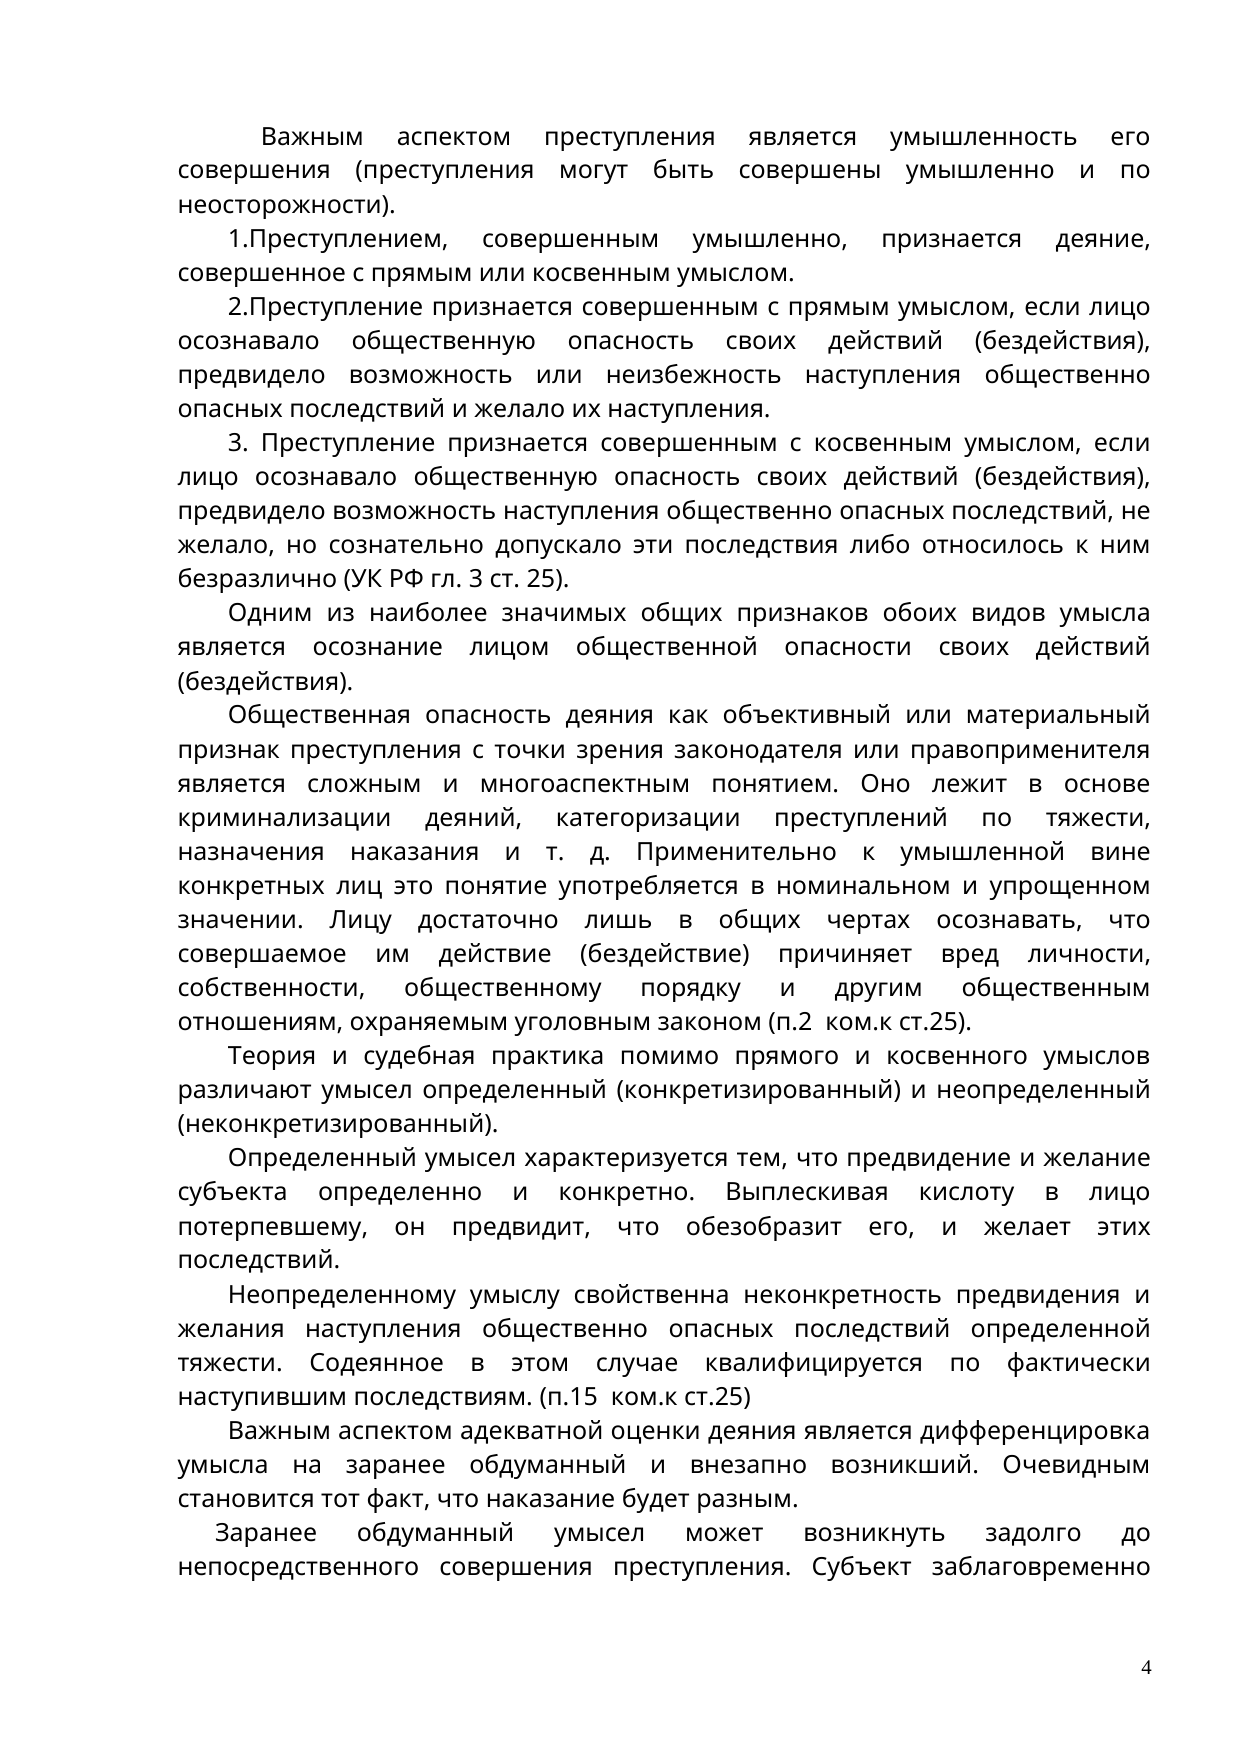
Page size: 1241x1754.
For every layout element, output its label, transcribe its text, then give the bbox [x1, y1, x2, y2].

text Теория и судебная практика помимо прямого и косвенного умыслов различают умысел определенный (конкретизированный) и неопределенный (неконкретизированный). [177, 1038, 1152, 1140]
text Важным аспектом адекватной оценки деяния является дифференцировка умысла на заранее обдуманный и внезапно возникший. Очевидным становится тот факт, что наказание будет разным. [177, 1412, 1152, 1515]
text Определенный умысел характеризуется тем, что предвидение и желание субъекта определенно и конкретно. Выплескивая кислоту в лицо потерпевшему, он предвидит, что обезобразит его, и желает этих последствий. [177, 1140, 1152, 1276]
text 2.Преступление признается совершенным с прямым умыслом, если лицо осознавало общественную опасность своих действий (бездействия), предвидело возможность или неизбежность наступления общественно опасных последствий и желало их наступления. [177, 288, 1152, 425]
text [177, 1515, 1152, 1583]
text Важным аспектом преступления является умышленность его совершения (преступления могут быть совершены умышленно и по неосторожности). [177, 118, 1152, 220]
text 3. Преступление признается совершенным с косвенным умыслом, если лицо осознавало общественную опасность своих действий (бездействия), предвидело возможность наступления общественно опасных последствий, не желало, но сознательно допускало эти последствия либо относилось к ним безразлично (УК РФ гл. 3 ст. 25). [177, 425, 1152, 595]
text Одним из наиболее значимых общих признаков обоих видов умысла является осознание лицом общественной опасности своих действий (бездействия). [177, 595, 1152, 697]
text Неопределенному умыслу свойственна неконкретность предвидения и желания наступления общественно опасных последствий определенной тяжести. Содеянное в этом случае квалифицируется по фактически наступившим последствиям. (п.15 ком.к ст.25) [177, 1276, 1152, 1412]
text Общественная опасность деяния как объективный или материальный признак преступления с точки зрения законодателя или правоприменителя является сложным и многоаспектным понятием. Оно лежит в основе криминализации деяний, категоризации преступлений по тяжести, назначения наказания и т. д. Применительно к умышленной вине конкретных лиц это понятие употребляется в номинальном и упрощенном значении. Лицу достаточно лишь в общих чертах осознавать, что совершаемое им действие (бездействие) причиняет вред личности, собственности, общественному порядку и другим общественным отношениям, охраняемым уголовным законом (п.2 ком.к ст.25). [177, 697, 1152, 1038]
text 1.Преступлением, совершенным умышленно, признается деяние, совершенное с прямым или косвенным умыслом. [177, 220, 1152, 288]
